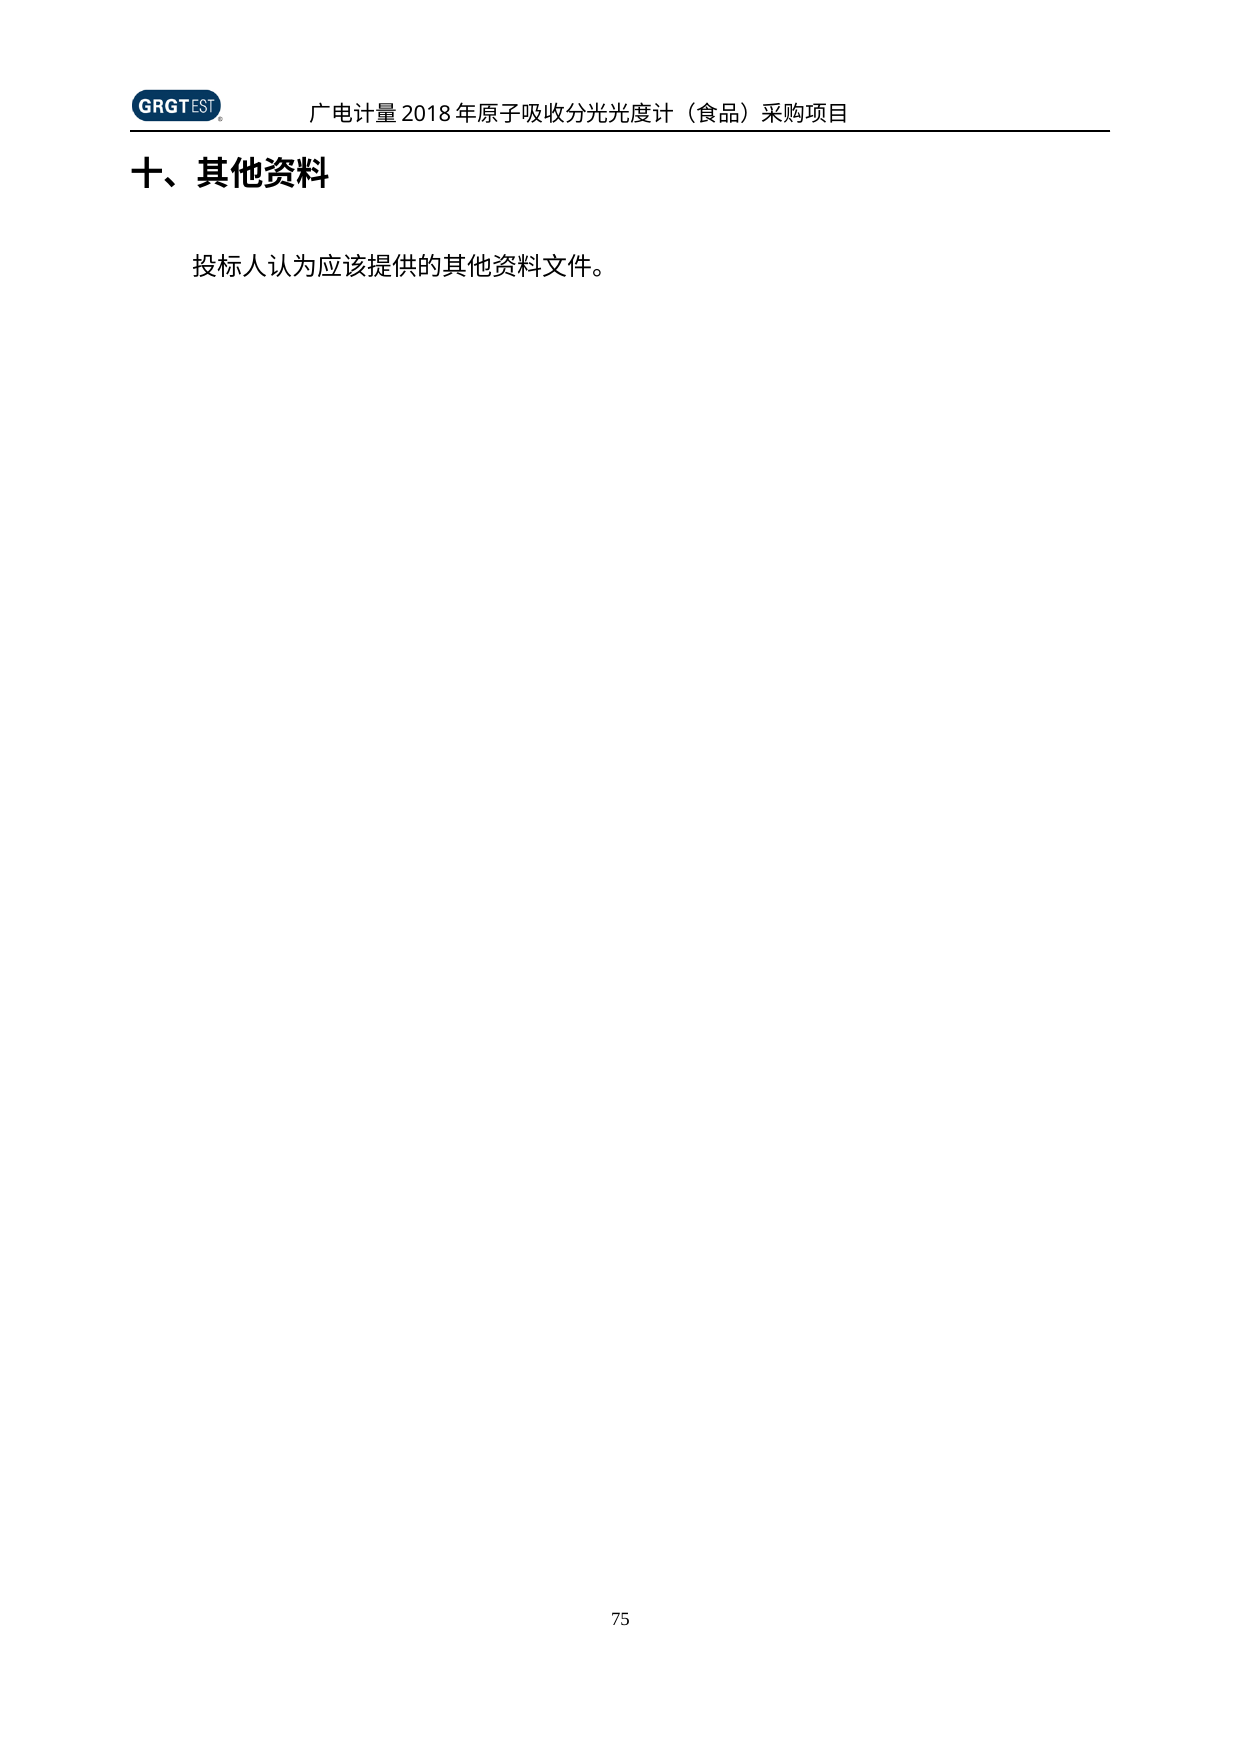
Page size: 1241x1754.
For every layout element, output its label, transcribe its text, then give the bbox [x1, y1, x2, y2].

picture [129, 88, 224, 122]
text 投标人认为应该提供的其他资料文件。 [130, 232, 1110, 297]
subtitle 十、其他资料 [130, 138, 1110, 203]
